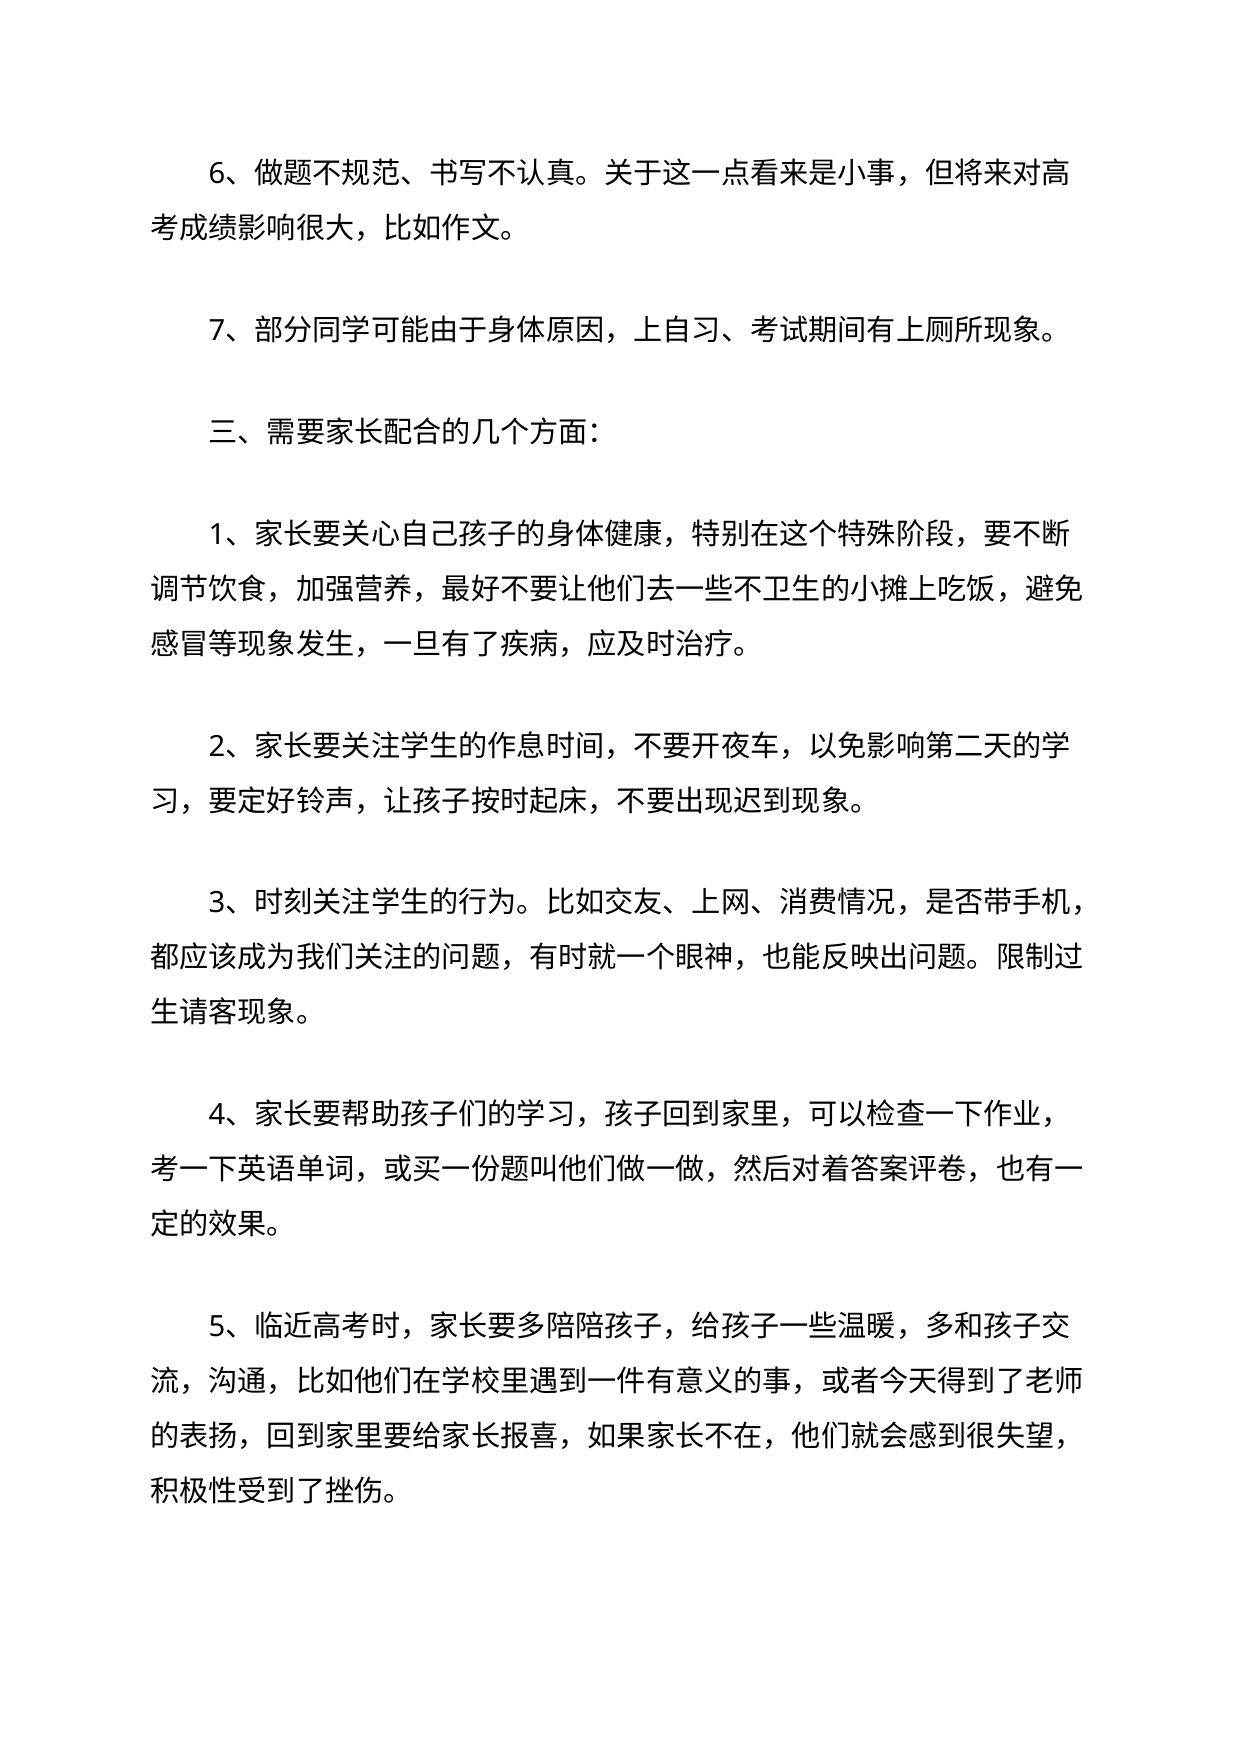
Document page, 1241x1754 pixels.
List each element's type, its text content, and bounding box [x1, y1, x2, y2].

text 7、部分同学可能由于身体原因，上自习、考试期间有上厕所现象。 [150, 307, 1090, 349]
text 三、需要家长配合的几个方面： [150, 409, 1090, 451]
text 4、家长要帮助孩子们的学习，孩子回到家里，可以检查一下作业，考一下英语单词，或买一份题叫他们做一做，然后对着答案评卷，也有一定的效果。 [150, 1091, 1090, 1243]
text 6、做题不规范、书写不认真。关于这一点看来是小事，但将来对高考成绩影响很大，比如作文。 [150, 150, 1090, 247]
text 5、临近高考时，家长要多陪陪孩子，给孩子一些温暖，多和孩子交流，沟通，比如他们在学校里遇到一件有意义的事，或者今天得到了老师的表扬，回到家里要给家长报喜，如果家长不在，他们就会感到很失望，积极性受到了挫伤。 [150, 1302, 1090, 1509]
text 3、时刻关注学生的行为。比如交友、上网、消费情况，是否带手机，都应该成为我们关注的问题，有时就一个眼神，也能反映出问题。限制过生请客现象。 [150, 879, 1090, 1031]
text 2、家长要关注学生的作息时间，不要开夜车，以免影响第二天的学习，要定好铃声，让孩子按时起床，不要出现迟到现象。 [150, 722, 1090, 819]
text 1、家长要关心自己孩子的身体健康，特别在这个特殊阶段，要不断调节饮食，加强营养，最好不要让他们去一些不卫生的小摊上吃饭，避免感冒等现象发生，一旦有了疾病，应及时治疗。 [150, 511, 1090, 663]
